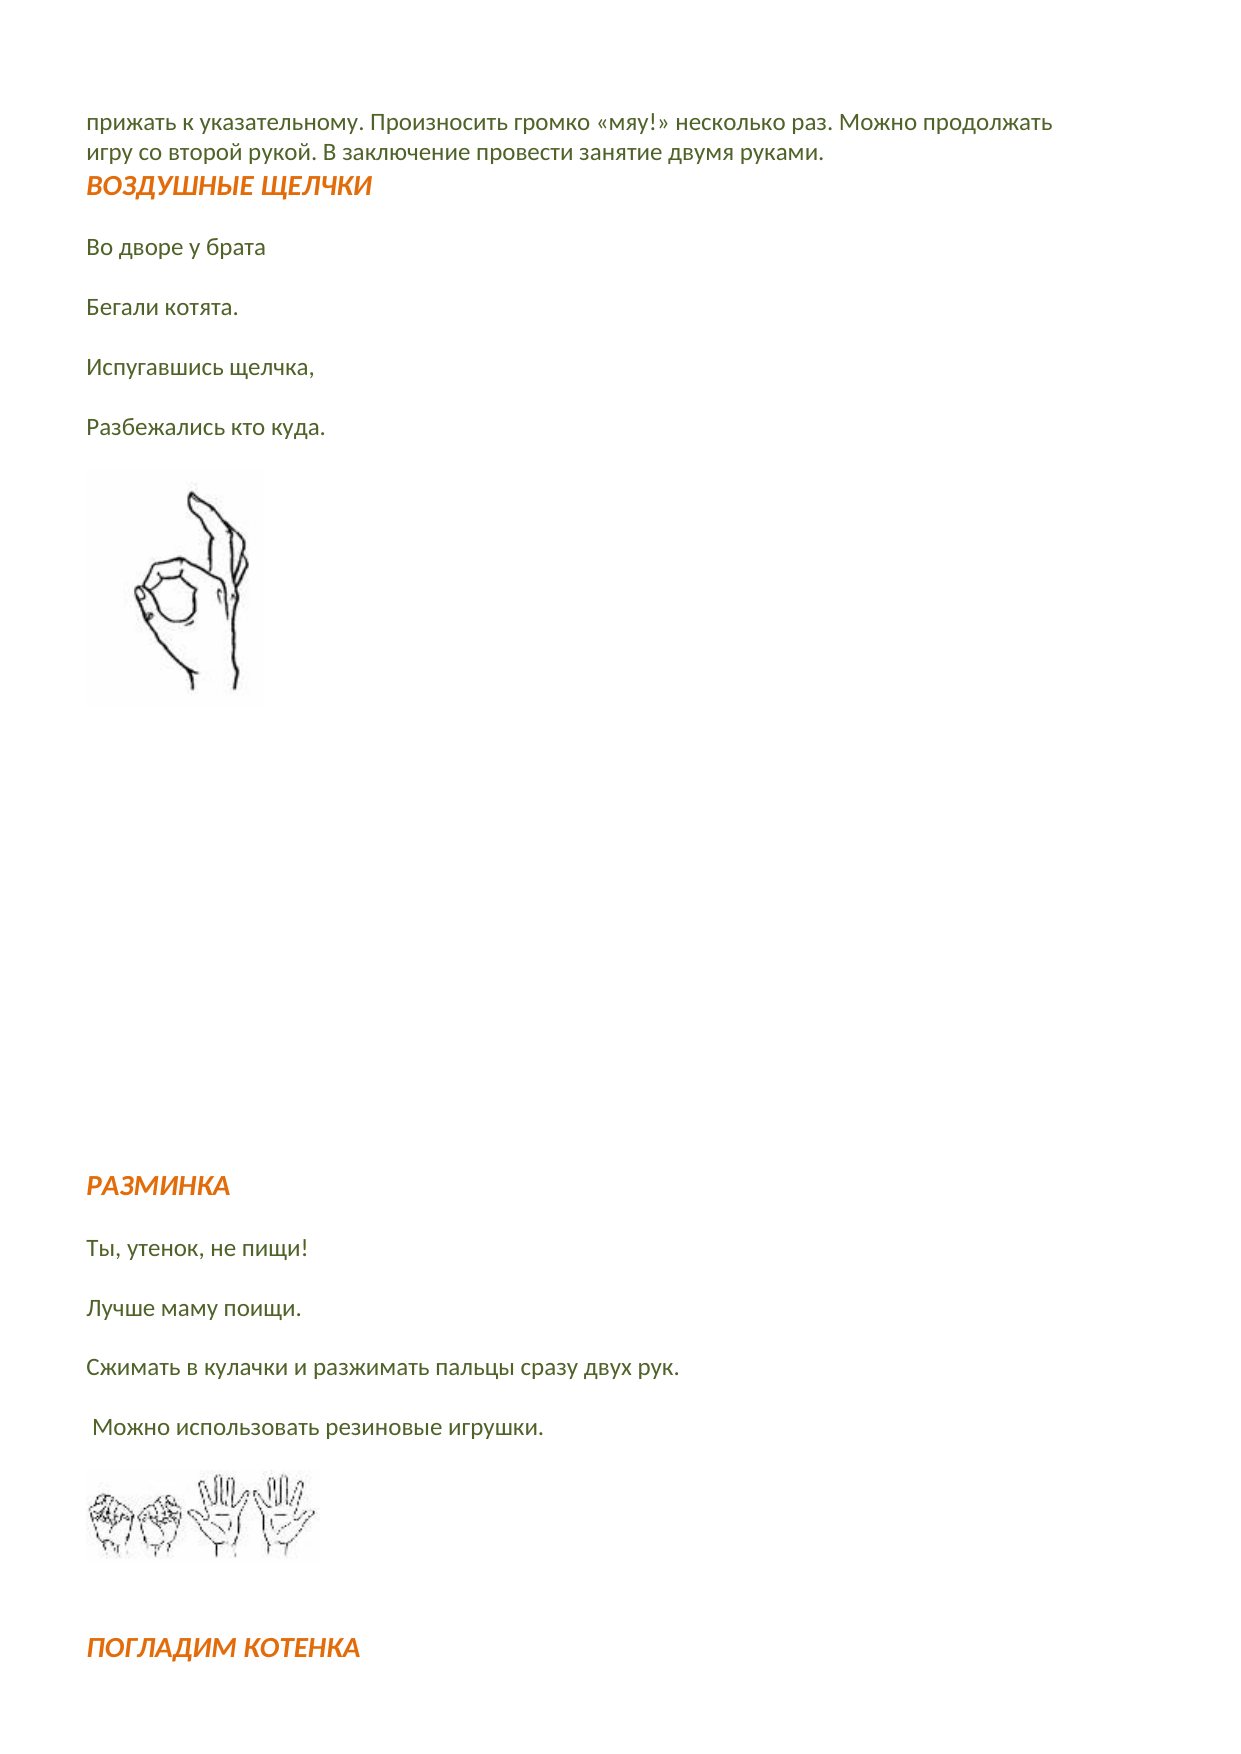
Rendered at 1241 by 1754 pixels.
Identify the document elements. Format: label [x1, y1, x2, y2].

picture [86, 470, 263, 706]
picture [86, 1470, 320, 1562]
table_header [74, 75, 1173, 1679]
